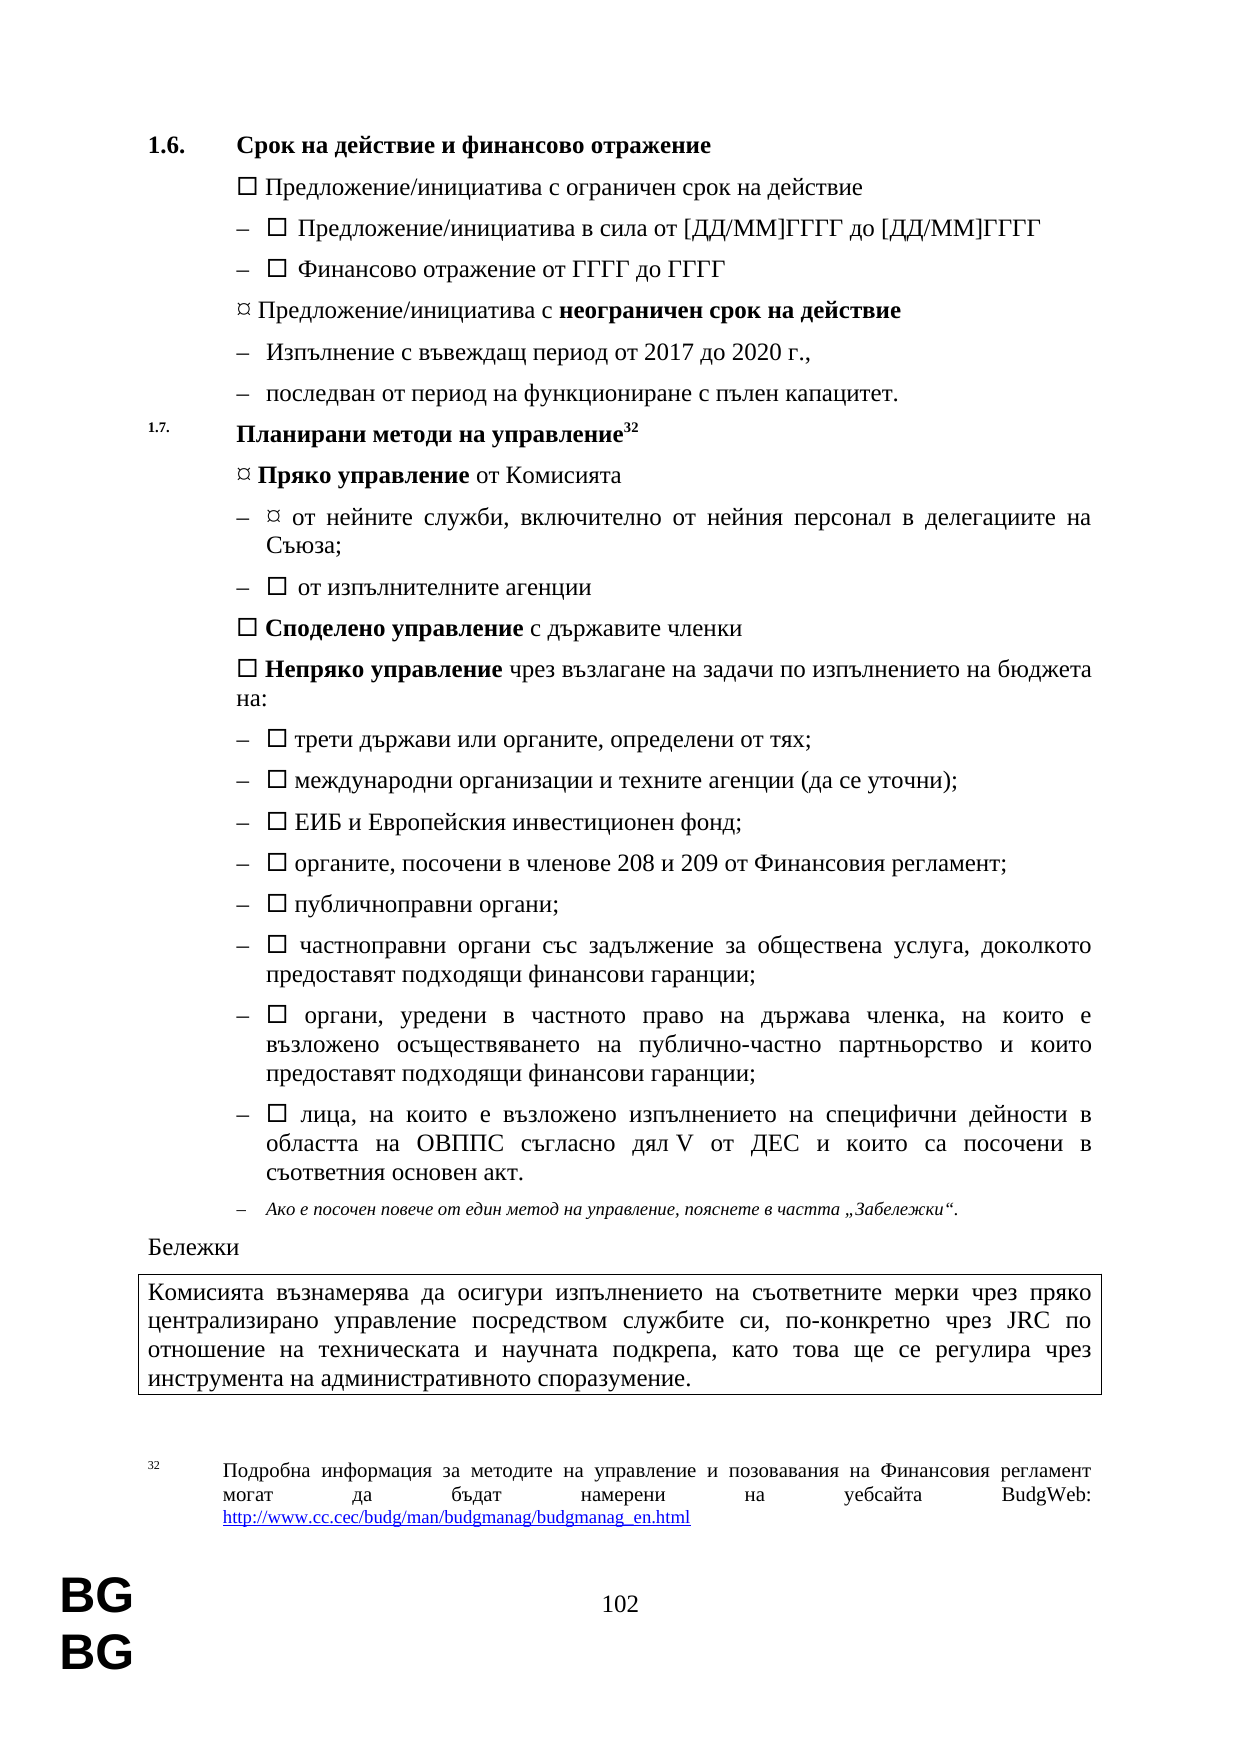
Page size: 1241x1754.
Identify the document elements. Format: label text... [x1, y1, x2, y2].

list последван от период на функциониране с пълен капацитет. [236, 378, 1092, 407]
text Комисията възнамерява да осигури изпълнението на съответните мерки чрез пряко централизирано управление посредством службите си, по-конкретно чрез JRC по отношение на техническата и научната подкрепа, като това ще се регулира чрез инструмента на административното споразумение. [139, 1275, 1101, 1394]
list лица, на които е възложено изпълнението на специфични дейности в областта на ОВППС съгласно дял V от ДЕС и които са посочени в съответния основен акт. [236, 1099, 1092, 1186]
text Непряко управление чрез възлагане на задачи по изпълнението на бюджета на: [236, 654, 1092, 712]
subtitle 1.7. Планирани методи на управление [148, 419, 1092, 448]
list международни организации и техните агенции (да се уточни); [236, 766, 1092, 794]
text Споделено управление с държавите членки [236, 613, 1092, 642]
list трети държави или органите, определени от тях; [236, 724, 1092, 753]
list органи, уредени в частното право на държава членка, на които е възложено осъществяването на публично-частно партньорство и които предоставят подходящи финансови гаранции; [236, 1001, 1092, 1087]
list от нейните служби, включително от нейния персонал в делегациите на Съюза; [236, 502, 1092, 559]
list Изпълнение с въвеждащ период от 2017 до 2020 г., [236, 337, 1092, 366]
list частноправни органи със задължение за обществена услуга, доколкото предоставят подходящи финансови гаранции; [236, 931, 1092, 988]
list публичноправни органи; [236, 889, 1092, 918]
text Пряко управление от Комисията [236, 461, 1092, 489]
list от изпълнителните агенции [236, 572, 1092, 601]
list Предложение/инициатива в сила от [ДД/ММ]ГГГГ до [ДД/ММ]ГГГГ [236, 213, 1092, 242]
list ЕИБ и Европейския инвестиционен фонд; [236, 807, 1092, 836]
text Предложение/инициатива с неограничен срок на действие [236, 296, 1092, 324]
list Ако е посочен повече от един метод на управление, пояснете в частта „Забележки“. [236, 1198, 1092, 1220]
list органите, посочени в членове 208 и 209 от Финансовия регламент; [236, 848, 1092, 877]
text Бележки [148, 1232, 1092, 1261]
subtitle 1.6. Срок на действие и финансово отражение [148, 131, 1092, 159]
list Финансово отражение от ГГГГ до ГГГГ [236, 254, 1092, 283]
text Предложение/инициатива с ограничен срок на действие [236, 172, 1092, 201]
